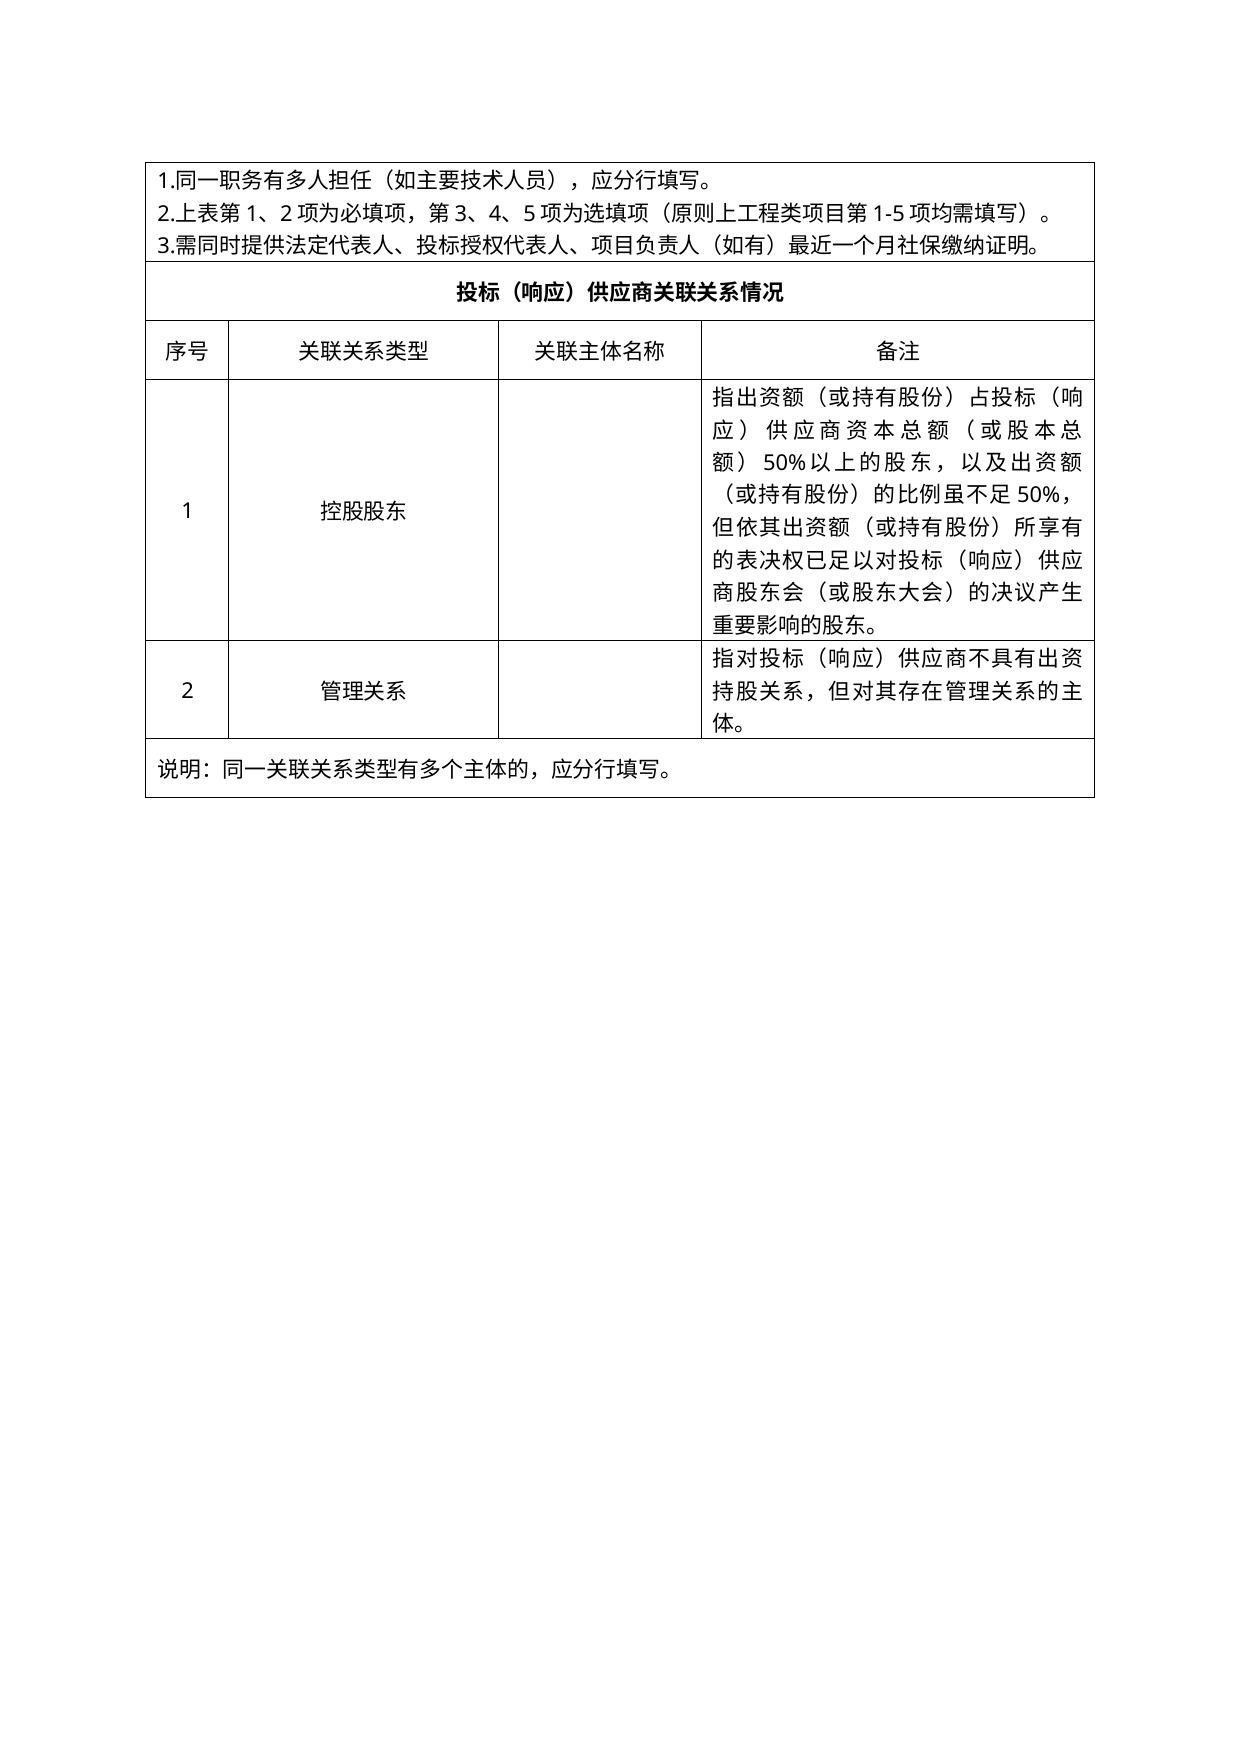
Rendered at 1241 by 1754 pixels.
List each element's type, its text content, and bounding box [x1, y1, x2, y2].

table_cell 2 [146, 641, 228, 738]
table_cell 控股股东 [229, 380, 498, 640]
table_cell 管理关系 [229, 641, 498, 738]
table_cell 指出资额（或持有股份）占投标（响应）供应商资本总额（或股本总额）50%以上的股东，以及出资额（或持有股份）的比例虽不足50%，但依其出资额（或持有股份）所享有的表决权已足以对投标（响应）供应商股东会（或股东大会）的决议产生重要影响的股东。 [702, 380, 1094, 640]
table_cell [146, 163, 1094, 261]
table_cell 1 [146, 380, 228, 640]
table_cell 指对投标（响应）供应商不具有出资持股关系，但对其存在管理关系的主体。 [702, 641, 1094, 738]
table_cell 投标（响应）供应商关联关系情况 [146, 262, 1094, 319]
table_cell 说明：同一关联关系类型有多个主体的，应分行填写。 [146, 739, 1094, 797]
table_cell 关联主体名称 [499, 321, 701, 379]
table_cell [499, 641, 701, 738]
table_cell 关联关系类型 [229, 321, 498, 379]
table_cell 序号 [146, 321, 228, 379]
table_cell 备注 [702, 321, 1094, 379]
table_cell [499, 380, 701, 640]
